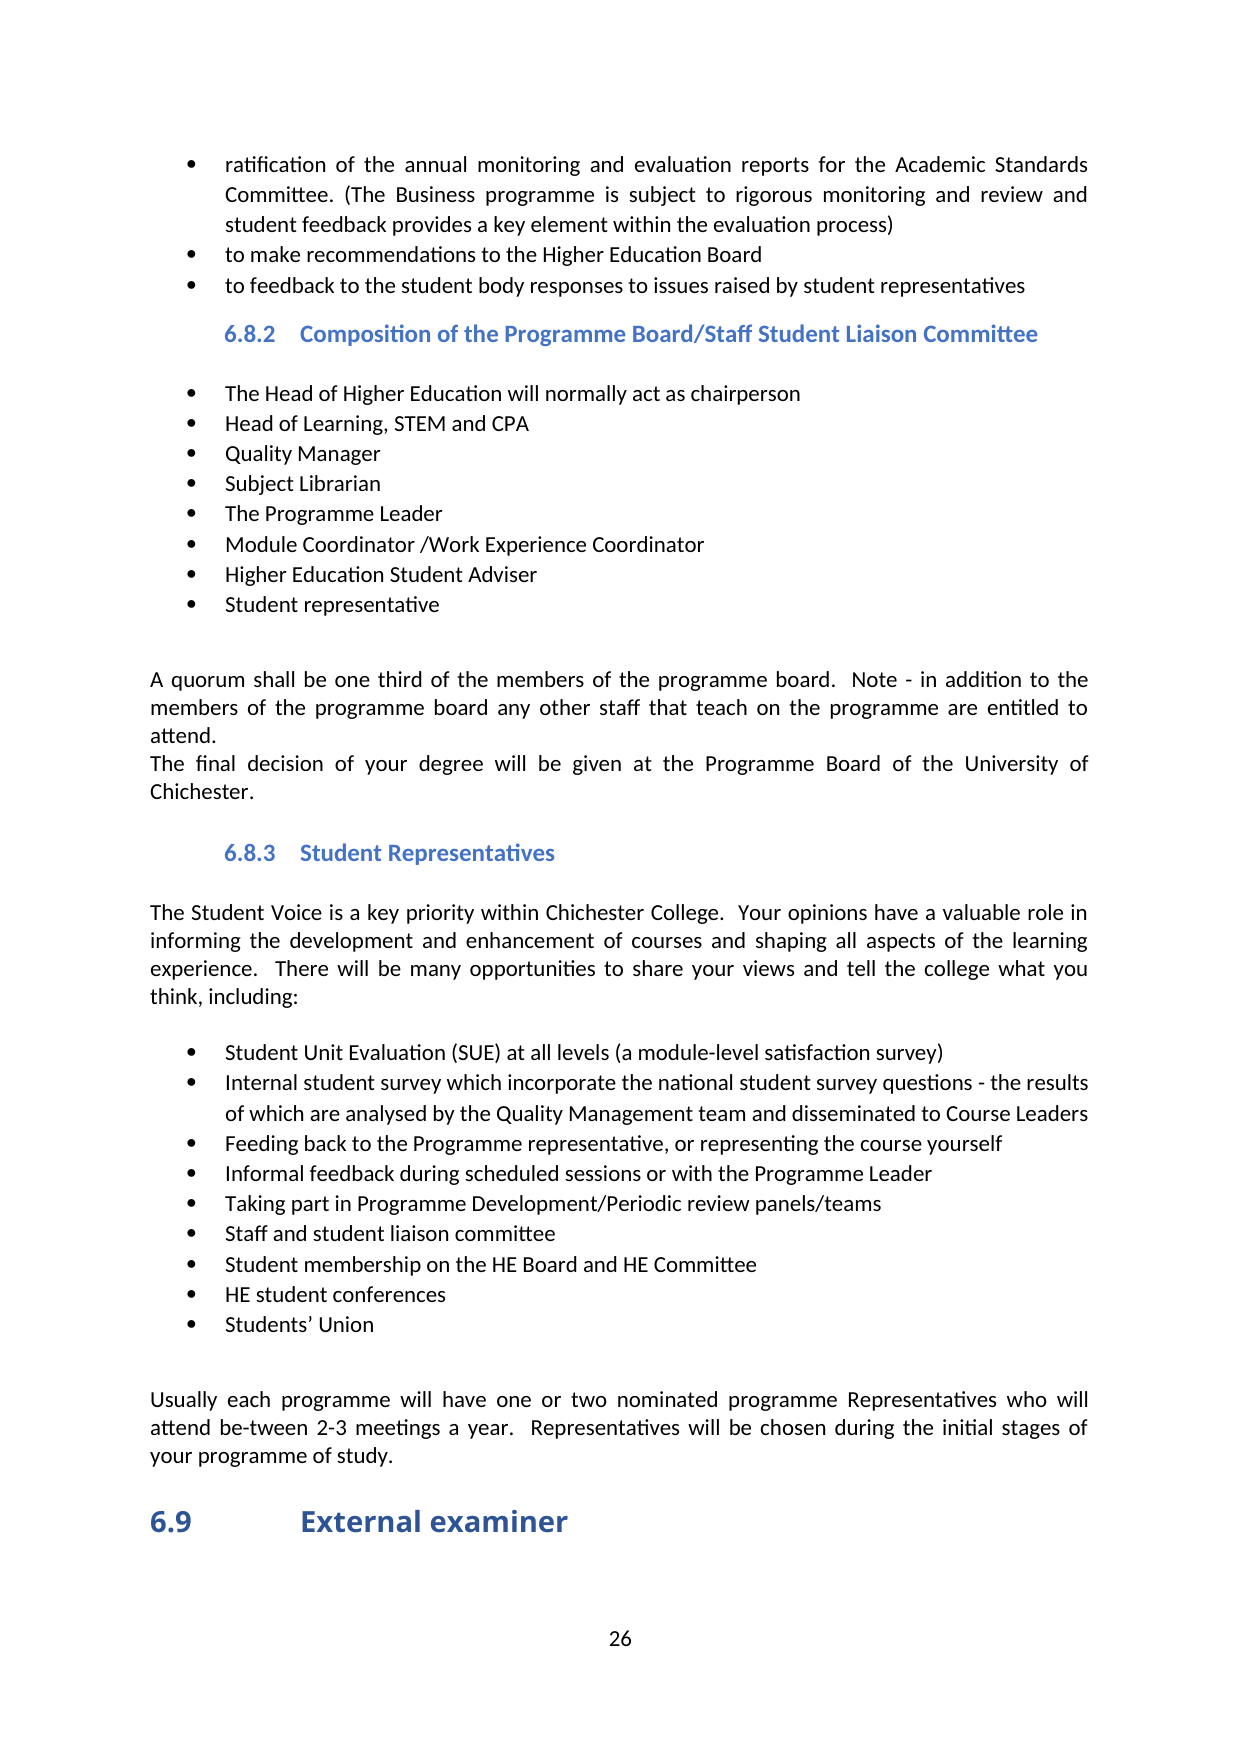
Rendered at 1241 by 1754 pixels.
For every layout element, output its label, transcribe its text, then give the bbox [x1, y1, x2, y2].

list Informal feedback during scheduled sessions or with the Programme Leader [187, 1159, 1090, 1187]
list Higher Education Student Adviser [187, 560, 1090, 588]
text Usually each programme will have one or two nominated programme Representatives who will attend be-tween 2-3 meetings a year. Representatives will be chosen during the initial stages of your programme of study. [150, 1385, 1090, 1469]
list Quality Manager [187, 439, 1090, 467]
list Feeding back to the Programme representative, or representing the course yourself [187, 1129, 1090, 1157]
subtitle External examiner [150, 1501, 1090, 1541]
subtitle 6.8.2 Composition of the Programme Board/Staff Student Liaison Committee [224, 318, 1090, 348]
list Taking part in Programme Development/Periodic review panels/teams [187, 1189, 1090, 1217]
text The Student Voice is a key priority within Chichester College. Your opinions have a valuable role in informing the development and enhancement of courses and shaping all aspects of the learning experience. There will be many opportunities to share your views and tell the college what you think, including: [150, 898, 1090, 1010]
list Internal student survey which incorporate the national student survey questions - the results of which are analysed by the Quality Management team and disseminated to Course Leaders [187, 1068, 1090, 1127]
list The Head of Higher Education will normally act as chairperson [187, 379, 1090, 407]
list The Programme Leader [187, 499, 1090, 527]
text The final decision of your degree will be given at the Programme Board of the University of Chichester. [150, 749, 1090, 805]
subtitle 6.8.3 Student Representatives [224, 837, 1090, 868]
list Students’ Union [187, 1310, 1090, 1338]
list Student membership on the HE Board and HE Committee [187, 1250, 1090, 1278]
list to feedback to the student body responses to issues raised by student representatives [187, 271, 1090, 299]
list Student Unit Evaluation (SUE) at all levels (a module-level satisfaction survey) [187, 1038, 1090, 1066]
list HE student conferences [187, 1280, 1090, 1308]
list to make recommendations to the Higher Education Board [187, 241, 1090, 269]
list Module Coordinator /Work Experience Coordinator [187, 530, 1090, 558]
list ratification of the annual monitoring and evaluation reports for the Academic Standards Committee. (The Business programme is subject to rigorous monitoring and review and student feedback provides a key element within the evaluation process) [187, 150, 1090, 238]
list Head of Learning, STEM and CPA [187, 409, 1090, 437]
list Student representative [187, 590, 1090, 618]
list Subject Librarian [187, 469, 1090, 497]
list Staff and student liaison committee [187, 1219, 1090, 1248]
text A quorum shall be one third of the members of the programme board. Note - in addition to the members of the programme board any other staff that teach on the programme are entitled to attend. [150, 665, 1090, 749]
